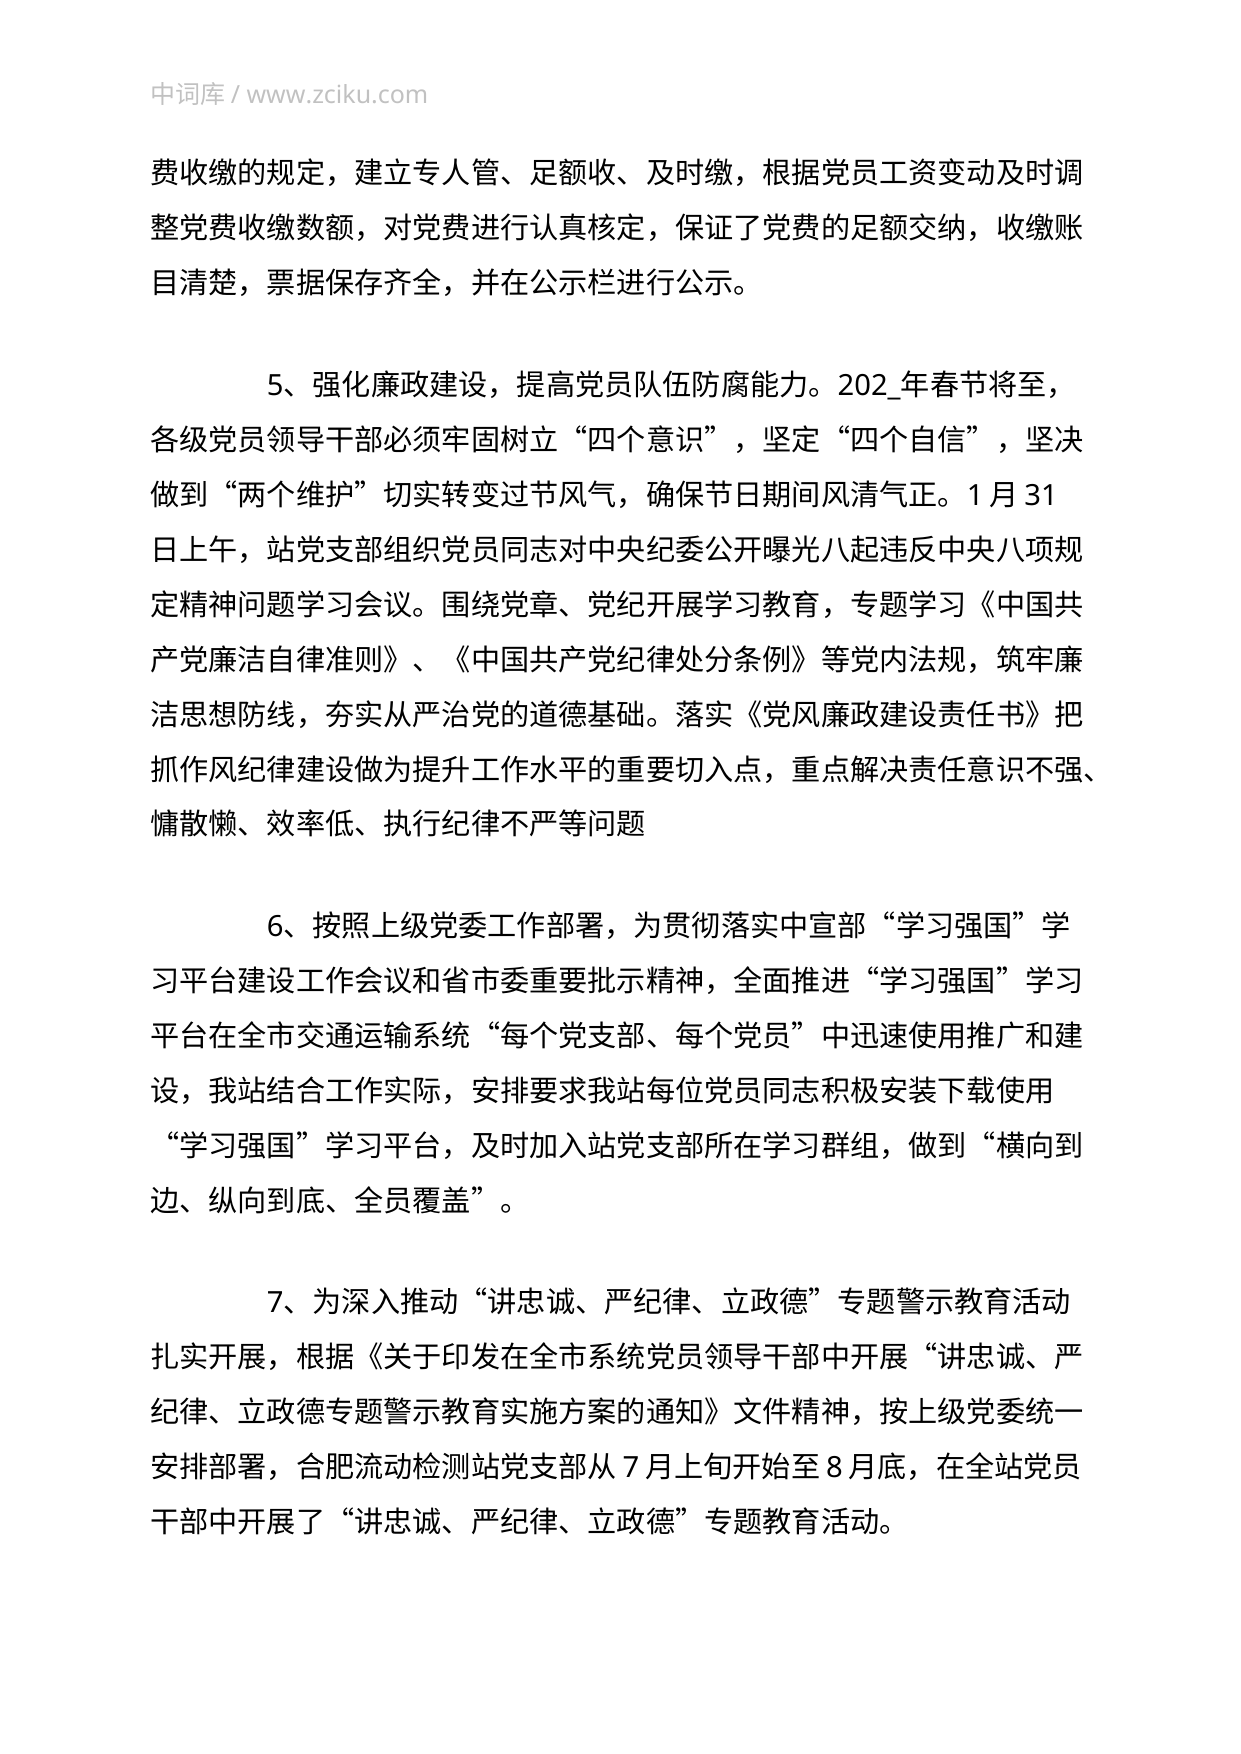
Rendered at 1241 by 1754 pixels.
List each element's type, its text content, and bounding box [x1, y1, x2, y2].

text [150, 150, 1090, 302]
text 5、强化廉政建设，提高党员队伍防腐能力。202_年春节将至，各级党员领导干部必须牢固树立“四个意识”，坚定“四个自信”，坚决做到“两个维护”切实转变过节风气，确保节日期间风清气正。1月31日上午，站党支部组织党员同志对中央纪委公开曝光八起违反中央八项规定精神问题学习会议。围绕党章、党纪开展学习教育，专题学习《中国共产党廉洁自律准则》、《中国共产党纪律处分条例》等党内法规，筑牢廉洁思想防线，夯实从严治党的道德基础。落实《党风廉政建设责任书》把抓作风纪律建设做为提升工作水平的重要切入点，重点解决责任意识不强、慵散懒、效率低、执行纪律不严等问题 [150, 362, 1090, 843]
text 7、为深入推动“讲忠诚、严纪律、立政德”专题警示教育活动扎实开展，根据《关于印发在全市系统党员领导干部中开展“讲忠诚、严纪律、立政德专题警示教育实施方案的通知》文件精神，按上级党委统一安排部署，合肥流动检测站党支部从7月上旬开始至8月底，在全站党员干部中开展了“讲忠诚、严纪律、立政德”专题教育活动。 [150, 1279, 1090, 1541]
text 6、按照上级党委工作部署，为贯彻落实中宣部“学习强国”学习平台建设工作会议和省市委重要批示精神，全面推进“学习强国”学习平台在全市交通运输系统“每个党支部、每个党员”中迅速使用推广和建设，我站结合工作实际，安排要求我站每位党员同志积极安装下载使用“学习强国”学习平台，及时加入站党支部所在学习群组，做到“横向到边、纵向到底、全员覆盖”。 [150, 903, 1090, 1219]
